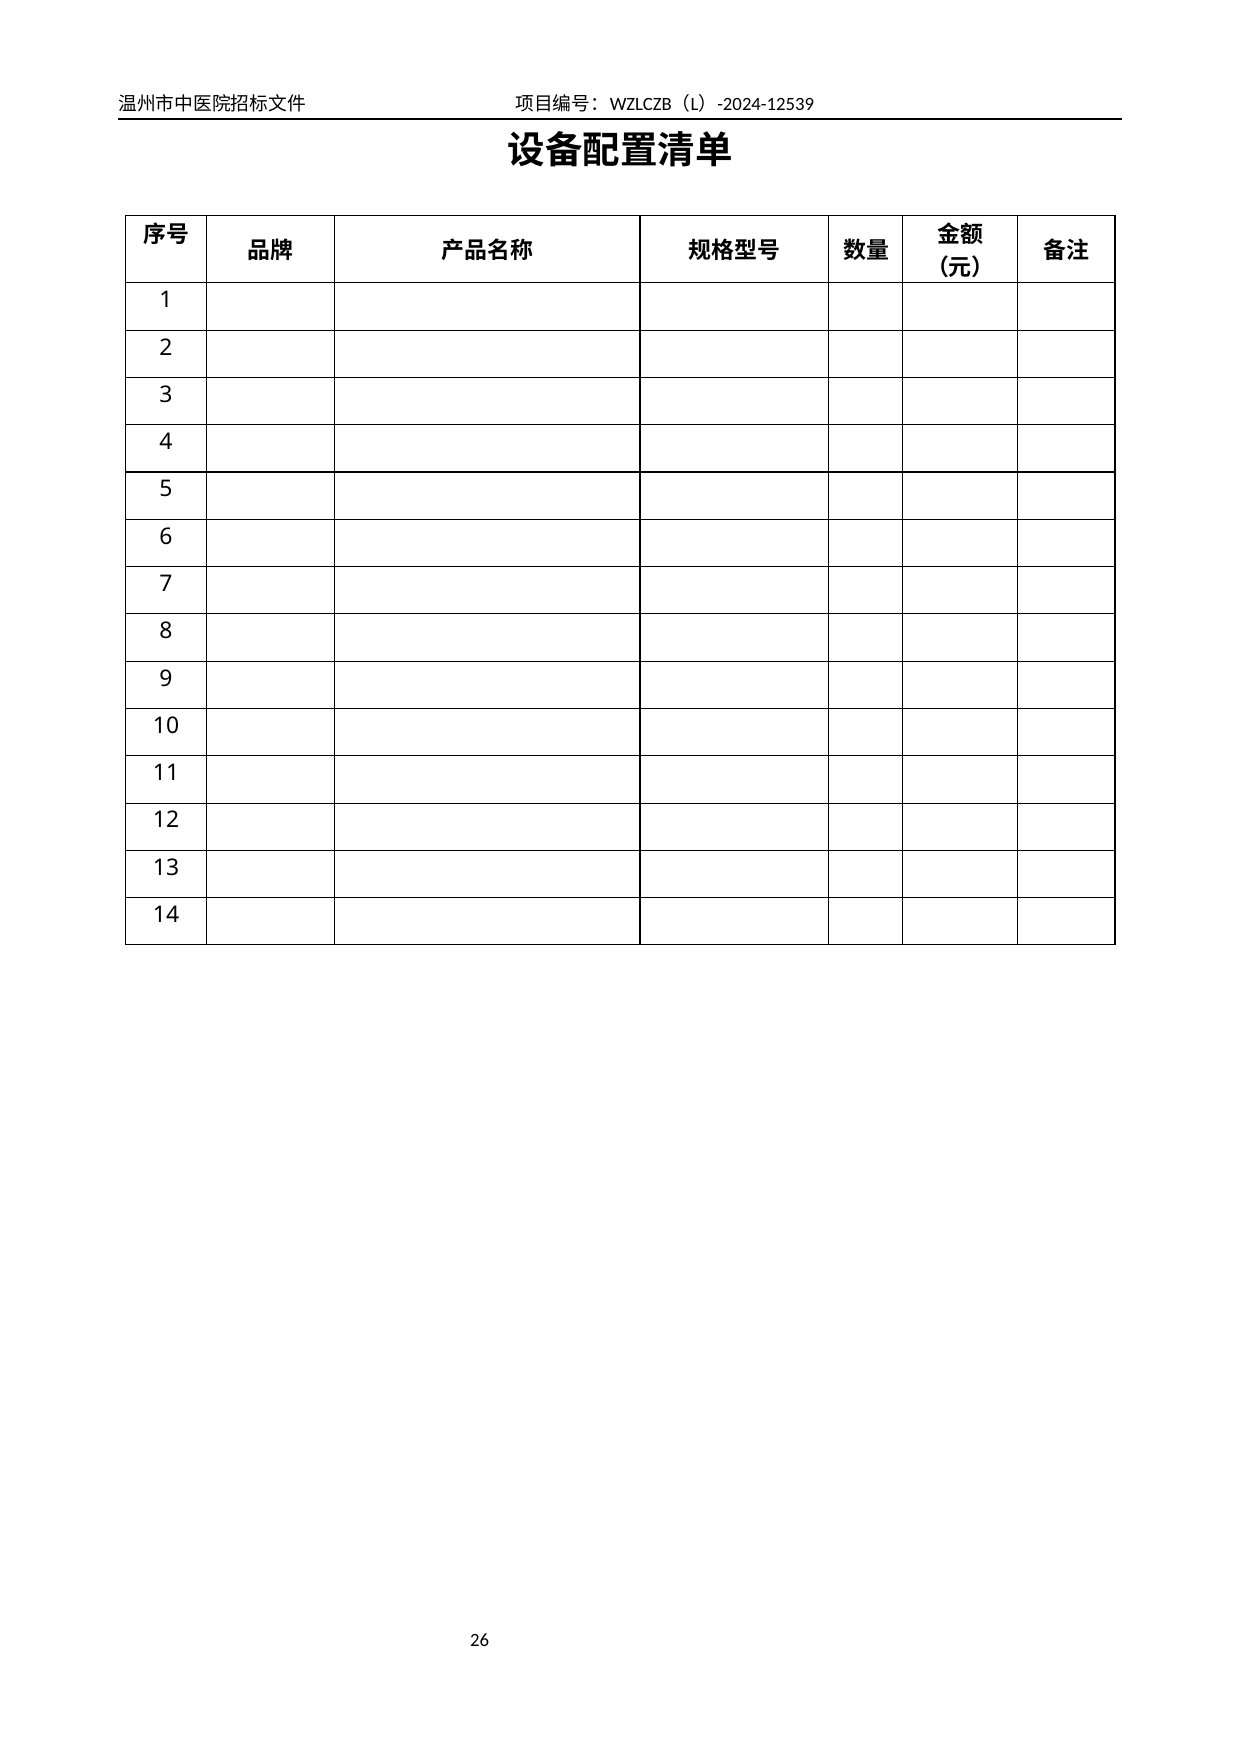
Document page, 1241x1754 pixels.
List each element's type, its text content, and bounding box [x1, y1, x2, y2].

table_cell [903, 331, 1017, 377]
table_cell [335, 756, 639, 802]
table_cell [335, 614, 639, 661]
table_header 产品名称 [335, 216, 639, 282]
table_cell [1018, 709, 1114, 755]
table_cell [903, 614, 1017, 661]
table_cell [207, 851, 334, 897]
table_cell [207, 378, 334, 424]
table_cell 5 [126, 473, 206, 519]
table_cell [1018, 804, 1114, 850]
table_cell [641, 614, 828, 661]
table_cell [641, 378, 828, 424]
table_cell [207, 804, 334, 850]
table_cell 6 [126, 520, 206, 566]
table_cell [829, 662, 902, 708]
table_cell 13 [126, 851, 206, 897]
table_cell [207, 709, 334, 755]
table_cell [1018, 425, 1114, 471]
table_cell 3 [126, 378, 206, 424]
table_cell [903, 851, 1017, 897]
table_cell [641, 851, 828, 897]
table_cell 10 [126, 709, 206, 755]
table_cell [641, 709, 828, 755]
table_cell [829, 614, 902, 661]
table_cell [207, 473, 334, 519]
table_cell [829, 283, 902, 329]
table_cell [641, 898, 828, 944]
table_header 序号 [126, 216, 206, 282]
table_cell [335, 804, 639, 850]
table_cell [903, 756, 1017, 802]
table_cell [207, 756, 334, 802]
table_cell [903, 662, 1017, 708]
table_cell [1018, 614, 1114, 661]
table_cell 4 [126, 425, 206, 471]
table_cell [903, 804, 1017, 850]
table_cell [903, 283, 1017, 329]
table_cell [903, 567, 1017, 613]
table_cell [1018, 662, 1114, 708]
table_cell [1018, 851, 1114, 897]
table_header 品牌 [207, 216, 334, 282]
table_cell [641, 425, 828, 471]
table_cell [903, 898, 1017, 944]
table_cell 2 [126, 331, 206, 377]
table_cell [335, 709, 639, 755]
table_cell [903, 520, 1017, 566]
table_cell [829, 567, 902, 613]
table_cell [335, 331, 639, 377]
table_cell [641, 567, 828, 613]
table_cell [1018, 283, 1114, 329]
table_cell [1018, 473, 1114, 519]
table_cell [1018, 756, 1114, 802]
table_cell [903, 425, 1017, 471]
table_cell [207, 662, 334, 708]
table_cell [207, 331, 334, 377]
table_cell [335, 567, 639, 613]
table_cell [207, 567, 334, 613]
table_cell [335, 898, 639, 944]
table_cell [207, 425, 334, 471]
table_cell [903, 473, 1017, 519]
table_cell [829, 331, 902, 377]
table_cell 7 [126, 567, 206, 613]
table_cell [1018, 567, 1114, 613]
table_cell [1018, 378, 1114, 424]
table_cell [829, 898, 902, 944]
table_cell [335, 425, 639, 471]
table_cell [829, 425, 902, 471]
table_cell [207, 898, 334, 944]
table_cell [829, 709, 902, 755]
table_cell [829, 520, 902, 566]
table_cell [903, 709, 1017, 755]
table_cell [335, 378, 639, 424]
table_cell [207, 614, 334, 661]
table_cell [641, 804, 828, 850]
table_cell 11 [126, 756, 206, 802]
table_cell [1018, 331, 1114, 377]
table_cell [829, 473, 902, 519]
table_cell [335, 662, 639, 708]
table_cell [829, 378, 902, 424]
table_header 金额（元） [903, 216, 1017, 282]
table_cell [335, 283, 639, 329]
table_cell [641, 662, 828, 708]
table_header 数量 [829, 216, 902, 282]
table_cell 8 [126, 614, 206, 661]
table_cell [829, 756, 902, 802]
text 设备配置清单 [118, 120, 1122, 174]
table_cell [641, 473, 828, 519]
table_cell 9 [126, 662, 206, 708]
table_cell [641, 756, 828, 802]
table_cell [903, 378, 1017, 424]
table_cell [641, 331, 828, 377]
table_header 备注 [1018, 216, 1114, 282]
table_header 规格型号 [641, 216, 828, 282]
table_cell 12 [126, 804, 206, 850]
table_cell [335, 851, 639, 897]
table_cell [207, 520, 334, 566]
table_cell 14 [126, 898, 206, 944]
table_cell [207, 283, 334, 329]
table_cell [335, 473, 639, 519]
table_cell [641, 520, 828, 566]
table_cell [1018, 898, 1114, 944]
table_cell [829, 851, 902, 897]
table_cell [1018, 520, 1114, 566]
table_cell [829, 804, 902, 850]
table_cell 1 [126, 283, 206, 329]
table_cell [335, 520, 639, 566]
table_cell [641, 283, 828, 329]
